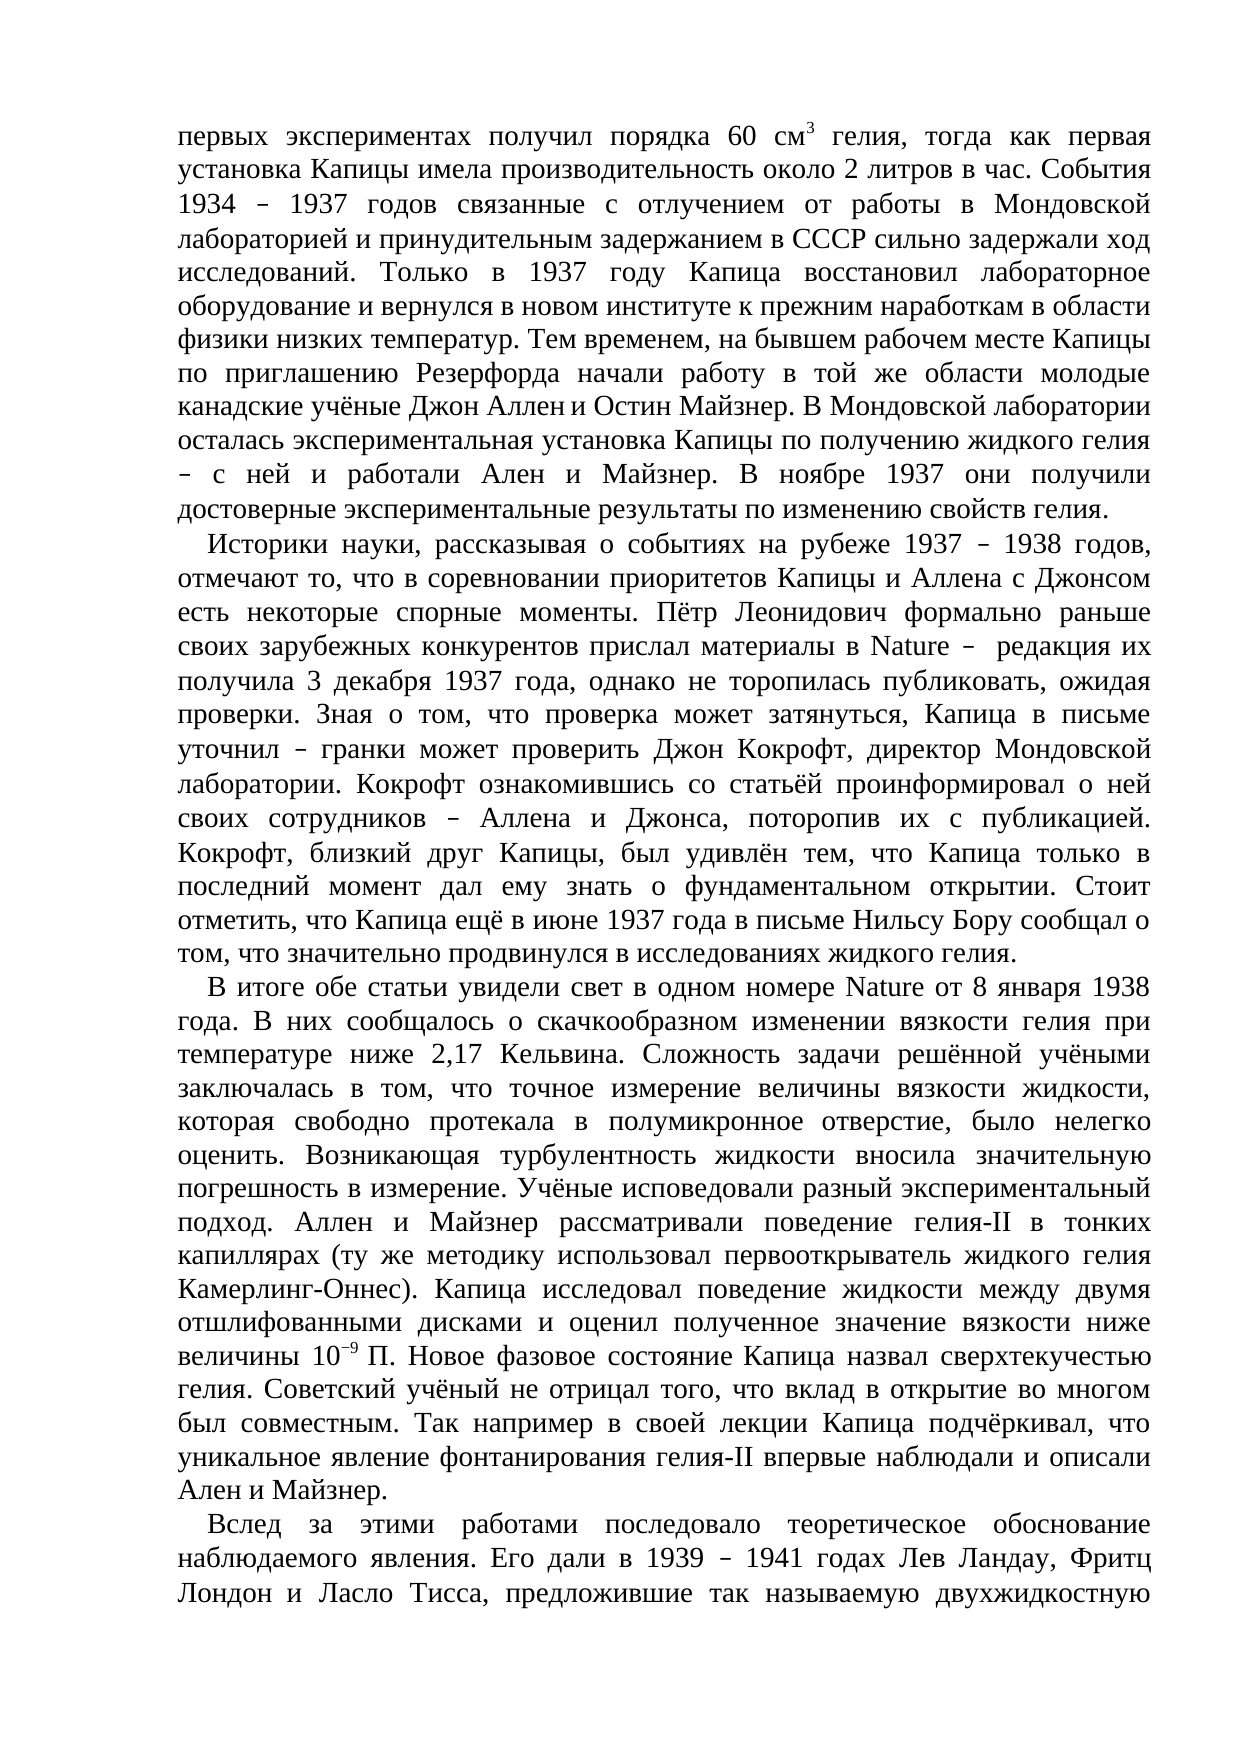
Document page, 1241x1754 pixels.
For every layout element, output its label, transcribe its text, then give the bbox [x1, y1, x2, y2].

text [177, 1506, 1152, 1608]
text Историки науки, рассказывая о событиях на рубеже 1937 – 1938 годов, отмечают то, что в соревновании приоритетов Капицы и Аллена с Джонсом есть некоторые спорные моменты. Пётр Леонидович формально раньше своих зарубежных конкурентов прислал материалы в Nature – редакция их получила 3 декабря 1937 года, однако не торопилась публиковать, ожидая проверки. Зная о том, что проверка может затянуться, Капица в письме уточнил – гранки может проверить Джон Кокрофт, директор Мондовской лаборатории. Кокрофт ознакомившись со статьёй проинформировал о ней своих сотрудников – Аллена и Джонса, поторопив их с публикацией. Кокрофт, близкий друг Капицы, был удивлён тем, что Капица только в последний момент дал ему знать о фундаментальном открытии. Стоит отметить, что Капица ещё в июне 1937 года в письме Нильсу Бору сообщал о том, что значительно продвинулся в исследованиях жидкого гелия. [177, 525, 1152, 969]
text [177, 118, 1152, 525]
text В итоге обе статьи увидели свет в одном номере Nature от 8 января 1938 года. В них сообщалось о скачкообразном изменении вязкости гелия при температуре ниже 2,17 Кельвина. Сложность задачи решённой учёными заключалась в том, что точное измерение величины вязкости жидкости, которая свободно протекала в полумикронное отверстие, было нелегко оценить. Возникающая турбулентность жидкости вносила значительную погрешность в измерение. Учёные исповедовали разный экспериментальный подход. Аллен и Майзнер рассматривали поведение гелия-II в тонких капиллярах (ту же методику использовал первооткрыватель жидкого гелия Камерлинг-Оннес). Капица исследовал поведение жидкости между двумя отшлифованными дисками и оценил полученное значение вязкости ниже величины 10−9 П. Новое фазовое состояние Капица назвал сверхтекучестью гелия. Советский учёный не отрицал того, что вклад в открытие во многом был совместным. Так например в своей лекции Капица подчёркивал, что уникальное явление фонтанирования гелия-II впервые наблюдали и описали Ален и Майзнер. [177, 969, 1152, 1506]
